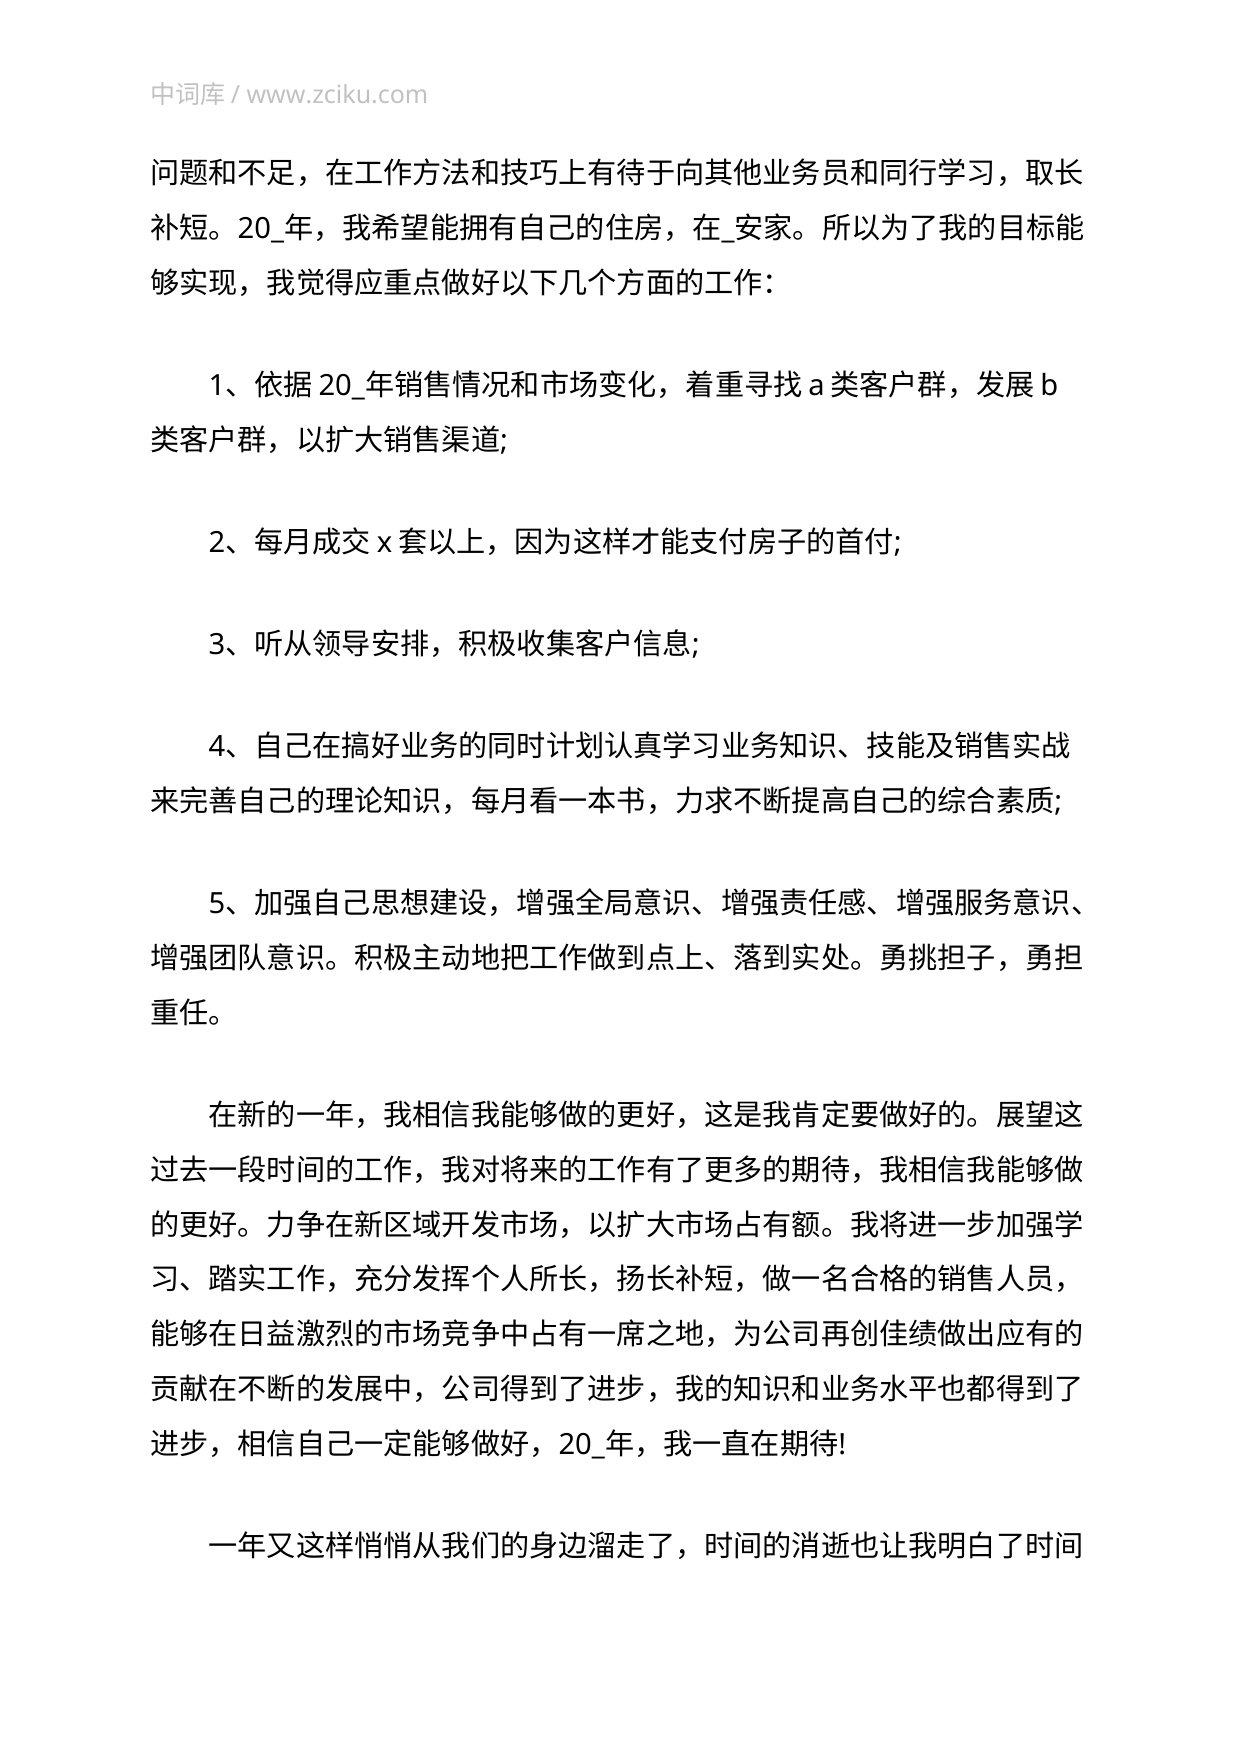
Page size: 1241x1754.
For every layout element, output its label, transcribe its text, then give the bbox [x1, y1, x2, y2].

text 1、依据20_年销售情况和市场变化，着重寻找a类客户群，发展b类客户群，以扩大销售渠道; [150, 362, 1090, 459]
text 5、加强自己思想建设，增强全局意识、增强责任感、增强服务意识、增强团队意识。积极主动地把工作做到点上、落到实处。勇挑担子，勇担重任。 [150, 879, 1090, 1032]
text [150, 1523, 1090, 1565]
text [150, 150, 1090, 302]
text 4、自己在搞好业务的同时计划认真学习业务知识、技能及销售实战来完善自己的理论知识，每月看一本书，力求不断提高自己的综合素质; [150, 723, 1090, 820]
text 2、每月成交x套以上，因为这样才能支付房子的首付; [150, 519, 1090, 561]
text 3、听从领导安排，积极收集客户信息; [150, 621, 1090, 663]
text 在新的一年，我相信我能够做的更好，这是我肯定要做好的。展望这过去一段时间的工作，我对将来的工作有了更多的期待，我相信我能够做的更好。力争在新区域开发市场，以扩大市场占有额。我将进一步加强学习、踏实工作，充分发挥个人所长，扬长补短，做一名合格的销售人员，能够在日益激烈的市场竞争中占有一席之地，为公司再创佳绩做出应有的贡献在不断的发展中，公司得到了进步，我的知识和业务水平也都得到了进步，相信自己一定能够做好，20_年，我一直在期待! [150, 1091, 1090, 1463]
